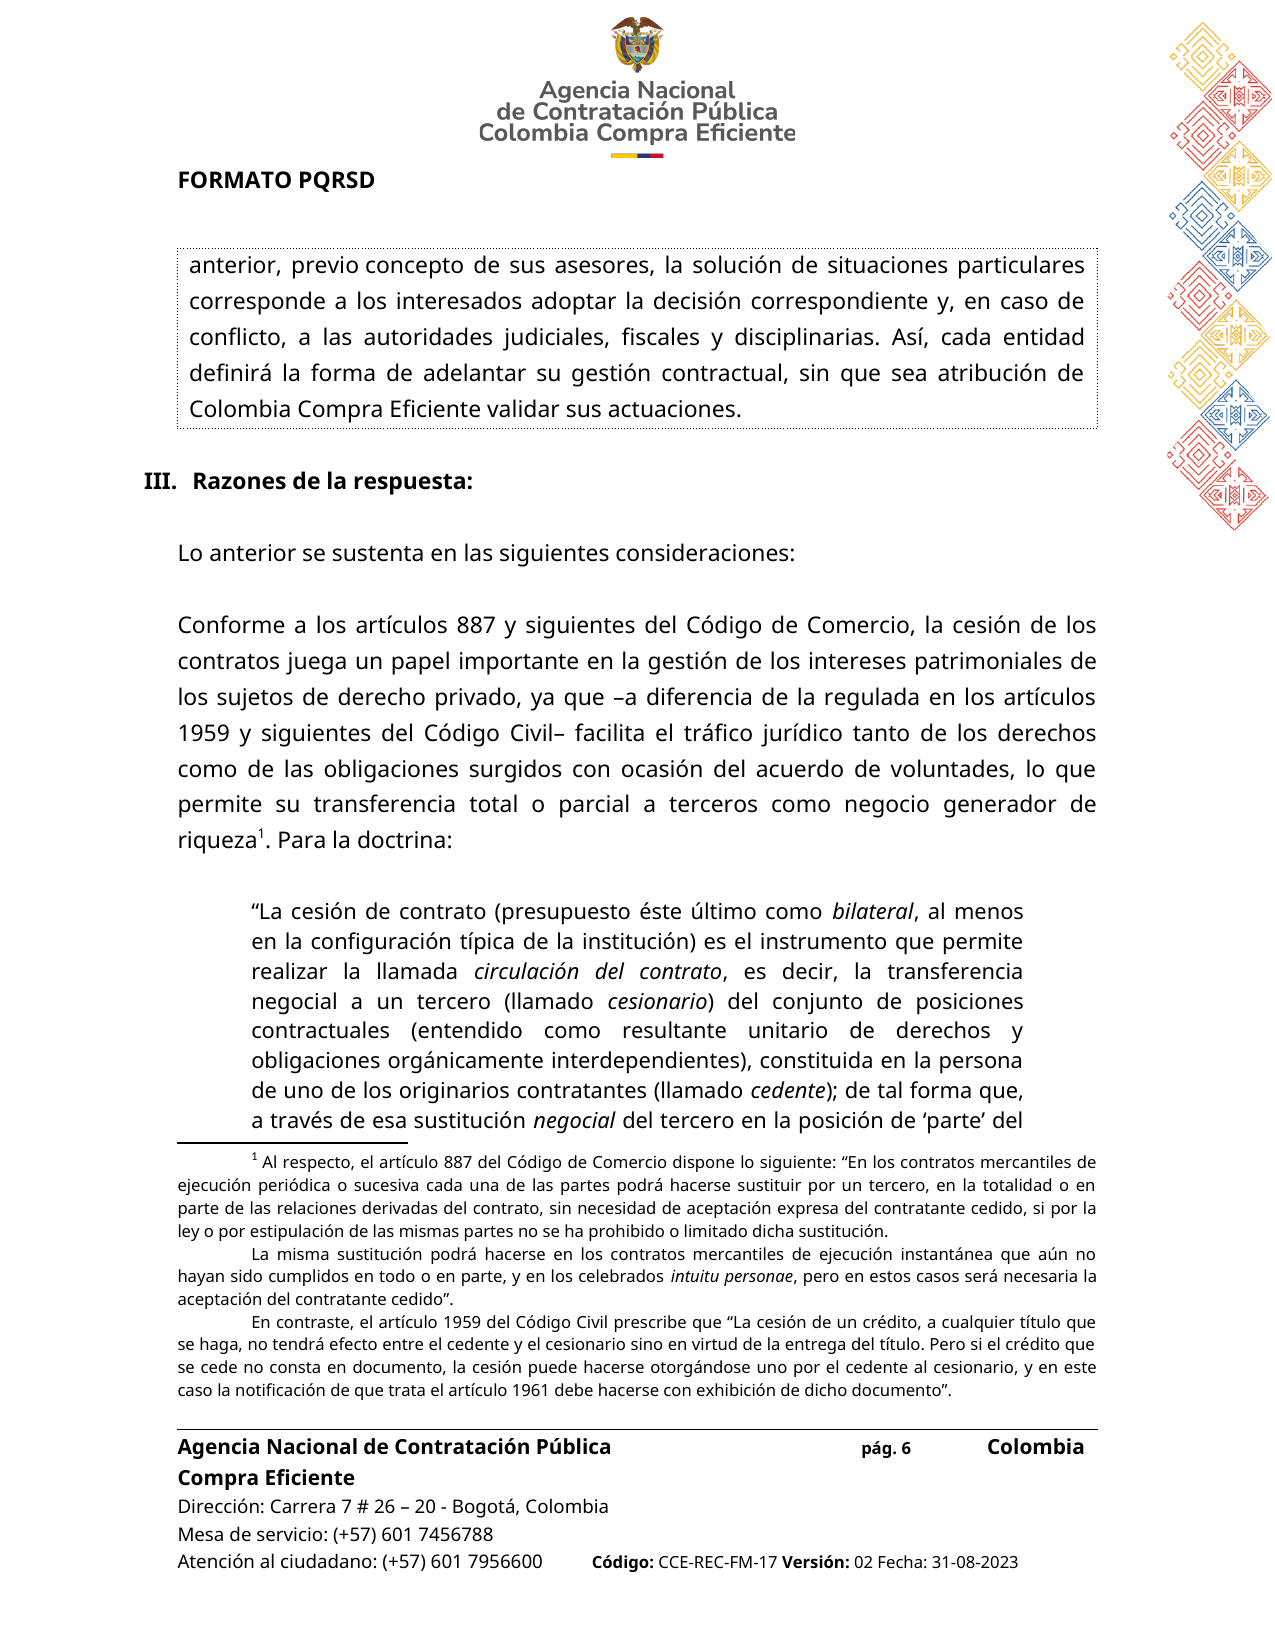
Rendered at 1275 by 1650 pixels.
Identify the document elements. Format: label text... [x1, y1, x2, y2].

text Lo anterior se sustenta en las siguientes consideraciones: [177, 537, 1098, 568]
text “La cesión de contrato (presupuesto éste último como bilateral, al menos en la configuración típica de la institución) es el instrumento que permite realizar la llamada circulación del contrato, es decir, la transferencia negocial a un tercero (llamado cesionario) del conjunto de posiciones contractuales (entendido como resultante unitario de derechos y obligaciones orgánicamente interdependientes), constituida en la persona de uno de los originarios contratantes (llamado cedente); de tal forma que, a través de esa sustitución negocial del tercero en la posición de ‘parte’ del contrato, en lugar del cedente, dicho tercero subentra en la totalidad de los derechos y obligaciones que en su orgánica interdependencia se derivan del contrato estipulado por el cedente. [251, 896, 1024, 1134]
picture [479, 17, 796, 158]
picture [1165, 22, 1272, 528]
text Conforme a los artículos 887 y siguientes del Código de Comercio, la cesión de los contratos juega un papel importante en la gestión de los intereses patrimoniales de los sujetos de derecho privado, ya que –a diferencia de la regulada en los artículos 1959 y siguientes del Código Civil– facilita el tráfico jurídico tanto de los derechos como de las obligaciones surgidos con ocasión del acuerdo de voluntades, lo que permite su transferencia total o parcial a terceros como negocio generador de riqueza. Para la doctrina: [177, 609, 1098, 856]
table_header Conforme a la interpretación general de las normas del sistema de compras públicas, el artículo 9 de la Ley 80 de 1993 dispone que “[…] En ningún caso, podrá haber cesión del contrato entre quienes integran el consorcio o unión temporal”, pues en esta hipótesis no existe un tercero como requisito de la cesión. De esta manera, si está prohibida la cesión entre quienes integren el proponente plural, significa que está permitida la cesión de sus integrantes a un tercero distinto a los miembros del consorcio o la unión temporal. Por tanto, si dicho tercero cumple los requisitos de capacidad jurídica, no está incurso en causales de inhabilidad o incompatibilidad y, de acuerdo con los criterios previstos en el pliego de condiciones, es idóneo desde el punto de vista técnico, económico y financiero para cumplir con las obligaciones, la entidad podrá analizar la posibilidad de autorizar la cesión. Al margen de la explicación precedente debe advertirse que el análisis requerido para resolver problemas específicos en torno a la gestión contractual de las entidades públicas debe ser realizado por quienes tengan interés en ello, de acuerdo con lo explicado la aclaración preliminar del presente oficio. Por lo anterior, previo concepto de sus asesores, la solución de situaciones particulares corresponde a los interesados adoptar la decisión correspondiente y, en caso de conflicto, a las autoridades judiciales, fiscales y disciplinarias. Así, cada entidad definirá la forma de adelantar su gestión contractual, sin que sea atribución de Colombia Compra Eficiente validar sus actuaciones. [178, 248, 1097, 428]
list Razones de la respuesta: [177, 465, 1098, 496]
